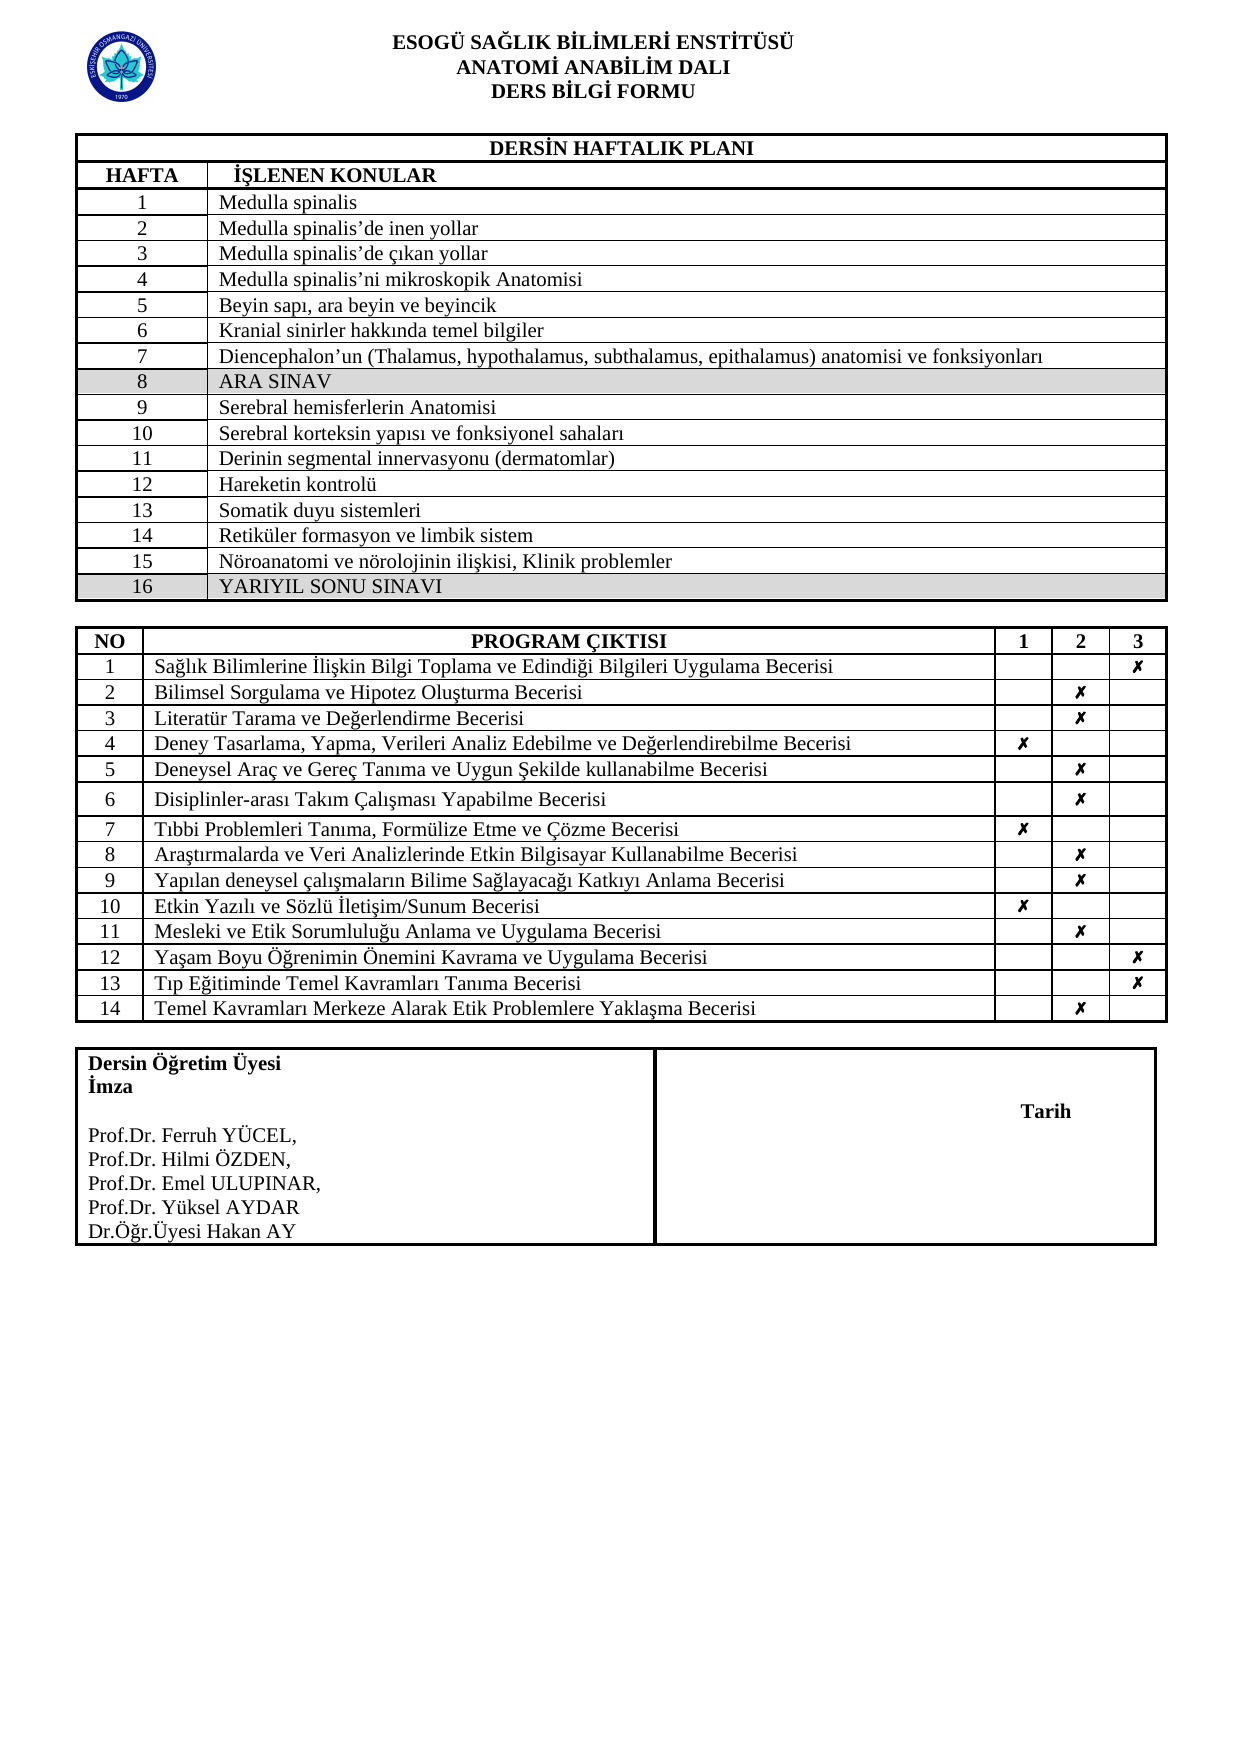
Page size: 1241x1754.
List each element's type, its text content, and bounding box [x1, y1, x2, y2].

table_header PROGRAM ÇIKTISI [144, 629, 994, 653]
table_cell Retiküler formasyon ve limbik sistem [208, 523, 1165, 547]
table_cell 16 [78, 575, 207, 598]
table_cell [1053, 817, 1109, 841]
table_cell 7 [78, 817, 142, 841]
table_cell 5 [78, 757, 142, 781]
table_cell Etkin Yazılı ve Sözlü İletişim/Sunum Becerisi [144, 894, 994, 918]
table_header NO [78, 629, 142, 653]
table_cell [1053, 945, 1109, 969]
table_cell 11 [78, 919, 142, 943]
table_header 2 [1053, 629, 1109, 653]
table_cell Medulla spinalis’de inen yollar [208, 215, 1165, 240]
table_cell Yapılan deneysel çalışmaların Bilime Sağlayacağı Katkıyı Anlama Becerisi [144, 868, 994, 892]
table_cell 13 [78, 971, 142, 994]
table_cell Tıbbi Problemleri Tanıma, Formülize Etme ve Çözme Becerisi [144, 817, 994, 841]
table_cell [1110, 971, 1165, 994]
table_header 1 [996, 629, 1051, 653]
table_cell Medulla spinalis’ni mikroskopik Anatomisi [208, 266, 1165, 291]
table_cell 7 [78, 344, 207, 368]
table_cell 2 [78, 216, 207, 240]
table_header Tarih [657, 1050, 1154, 1243]
table_cell [996, 894, 1051, 918]
table_cell 9 [78, 395, 207, 419]
table_header Dersin Öğretim Üyesi İmza Prof.Dr. Ferruh YÜCEL, Prof.Dr. Hilmi ÖZDEN, Prof.Dr. Emel ULUPINAR, Prof.Dr. Yüksel AYDAR Dr.Öğr.Üyesi Hakan AY [78, 1050, 653, 1243]
table_cell 13 [78, 498, 207, 522]
table_cell Disiplinler-arası Takım Çalışması Yapabilme Becerisi [144, 783, 994, 815]
table_cell 3 [78, 241, 207, 265]
table_cell [1053, 706, 1109, 730]
table_cell 10 [78, 421, 207, 445]
table_cell [1110, 706, 1165, 730]
table_cell 8 [78, 370, 207, 393]
table_cell ARA SINAV [208, 369, 1165, 393]
table_cell Sağlık Bilimlerine İlişkin Bilgi Toplama ve Edindiği Bilgileri Uygulama Becerisi [144, 655, 994, 678]
table_cell [1053, 655, 1109, 678]
table_cell [1110, 817, 1165, 841]
table_cell [1110, 757, 1165, 781]
table_cell 6 [78, 318, 207, 342]
table_cell 3 [78, 706, 142, 730]
table_cell 4 [78, 731, 142, 755]
table_cell Hareketin kontrolü [208, 471, 1165, 496]
table_cell [1053, 868, 1109, 892]
table_cell [1110, 731, 1165, 755]
table_cell 11 [78, 446, 207, 470]
table_cell Nöroanatomi ve nörolojinin ilişkisi, Klinik problemler [208, 548, 1165, 573]
table_cell 14 [78, 523, 207, 547]
table_cell 9 [78, 868, 142, 892]
table_cell [1053, 731, 1109, 755]
table_cell [1110, 680, 1165, 704]
table_cell Araştırmalarda ve Veri Analizlerinde Etkin Bilgisayar Kullanabilme Becerisi [144, 842, 994, 866]
table_cell [1053, 757, 1109, 781]
table_cell 5 [78, 293, 207, 317]
table_cell 1 [78, 655, 142, 678]
table_header 3 [1110, 629, 1165, 653]
table_cell [1053, 894, 1109, 918]
table_cell Temel Kavramları Merkeze Alarak Etik Problemlere Yaklaşma Becerisi [144, 996, 994, 1020]
table_cell [1053, 680, 1109, 704]
table_cell [1110, 919, 1165, 943]
table_cell Serebral hemisferlerin Anatomisi [208, 395, 1165, 419]
table_cell Literatür Tarama ve Değerlendirme Becerisi [144, 706, 994, 730]
table_cell [996, 919, 1051, 943]
table_cell Derinin segmental innervasyonu (dermatomlar) [208, 446, 1165, 470]
table_cell [1110, 655, 1165, 678]
table_cell 8 [78, 842, 142, 866]
table_cell [996, 731, 1051, 755]
table_cell YARIYIL SONU SINAVI [208, 574, 1165, 598]
table_cell 1 [78, 190, 207, 214]
table_cell 4 [78, 267, 207, 291]
table_cell [1110, 894, 1165, 918]
table_cell 6 [78, 783, 142, 815]
table_cell [1110, 996, 1165, 1020]
table_cell Kranial sinirler hakkında temel bilgiler [208, 318, 1165, 342]
table_cell İŞLENEN KONULAR [208, 163, 1165, 187]
table_cell Beyin sapı, ara beyin ve beyincik [208, 292, 1165, 317]
table_cell HAFTA [78, 163, 207, 187]
table_cell [996, 971, 1051, 994]
table_cell Tıp Eğitiminde Temel Kavramları Tanıma Becerisi [144, 971, 994, 994]
table_cell [1110, 842, 1165, 866]
table_cell [1053, 996, 1109, 1020]
table_cell [996, 996, 1051, 1020]
picture [86, 29, 157, 104]
table_cell Yaşam Boyu Öğrenimin Önemini Kavrama ve Uygulama Becerisi [144, 945, 994, 969]
table_cell [996, 817, 1051, 841]
table_cell Medulla spinalis’de çıkan yollar [208, 241, 1165, 265]
table_cell [996, 757, 1051, 781]
table_cell [1053, 971, 1109, 994]
table_cell 14 [78, 996, 142, 1020]
table_cell Serebral korteksin yapısı ve fonksiyonel sahaları [208, 420, 1165, 445]
table_cell [996, 680, 1051, 704]
table_cell Somatik duyu sistemleri [208, 497, 1165, 522]
table_cell [996, 842, 1051, 866]
table_cell [1110, 868, 1165, 892]
table_cell [996, 868, 1051, 892]
table_cell [996, 655, 1051, 678]
table_cell Medulla spinalis [208, 190, 1165, 214]
table_cell Deneysel Araç ve Gereç Tanıma ve Uygun Şekilde kullanabilme Becerisi [144, 757, 994, 781]
table_cell 12 [78, 472, 207, 496]
table_cell [1053, 783, 1109, 815]
table_cell [996, 706, 1051, 730]
table_cell Mesleki ve Etik Sorumluluğu Anlama ve Uygulama Becerisi [144, 919, 994, 943]
table_cell 15 [78, 549, 207, 573]
table_cell [1053, 919, 1109, 943]
table_cell Deney Tasarlama, Yapma, Verileri Analiz Edebilme ve Değerlendirebilme Becerisi [144, 731, 994, 755]
table_cell [996, 783, 1051, 815]
table_cell 2 [78, 680, 142, 704]
table_cell Diencephalon’un (Thalamus, hypothalamus, subthalamus, epithalamus) anatomisi ve fonksiyonları [208, 343, 1165, 368]
table_cell 10 [78, 894, 142, 918]
table_cell Bilimsel Sorgulama ve Hipotez Oluşturma Becerisi [144, 680, 994, 704]
table_cell [996, 945, 1051, 969]
table_cell [1053, 842, 1109, 866]
table_cell 12 [78, 945, 142, 969]
table_cell [1110, 945, 1165, 969]
table_header DERSİN HAFTALIK PLANI [78, 136, 1165, 160]
table_cell [1110, 783, 1165, 815]
